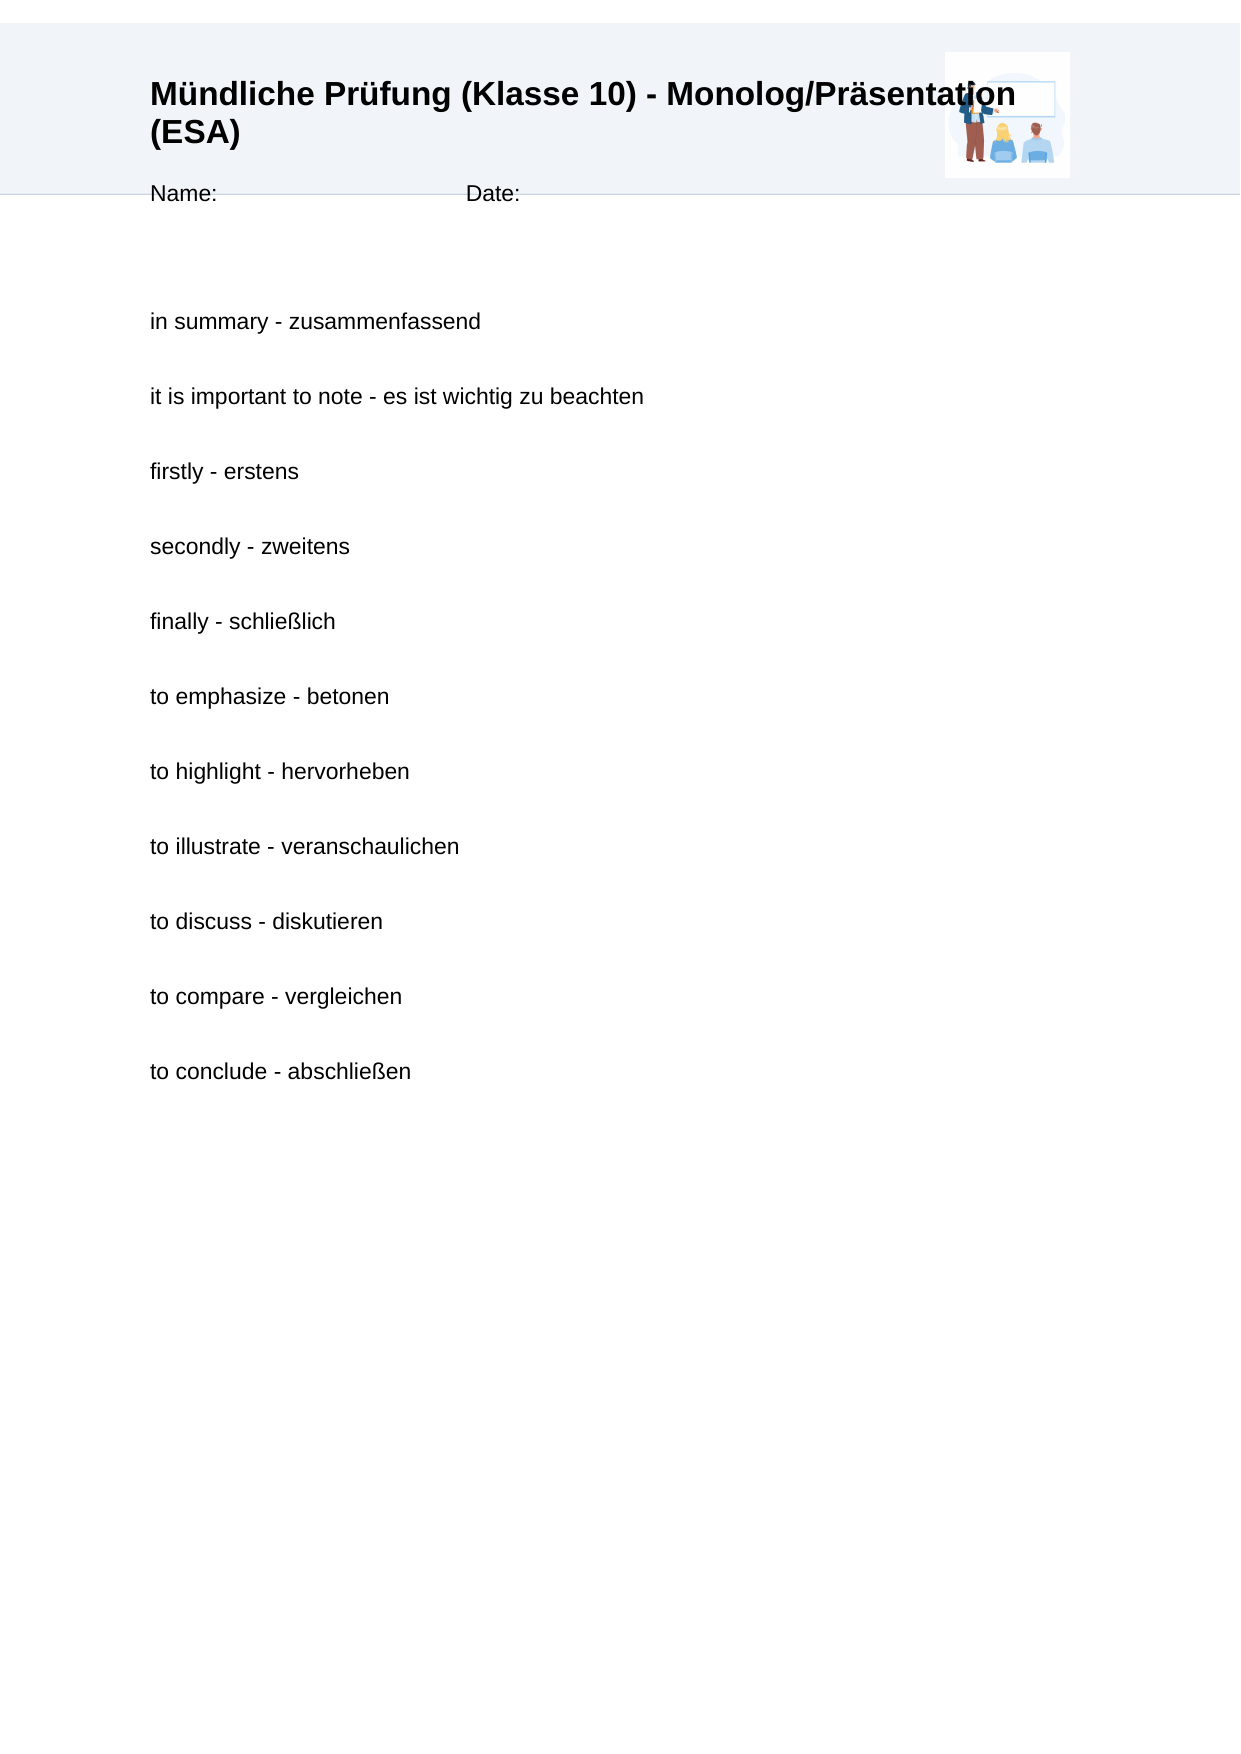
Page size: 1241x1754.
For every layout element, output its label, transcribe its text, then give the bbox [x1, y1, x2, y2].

text to emphasize - betonen [150, 674, 1090, 712]
text it is important to note - es ist wichtig zu beachten [150, 374, 1090, 412]
picture [0, 23, 1241, 195]
text in summary - zusammenfassend [150, 299, 1090, 337]
text to highlight - hervorheben [150, 749, 1090, 787]
text secondly - zweitens [150, 524, 1090, 562]
text to discuss - diskutieren [150, 899, 1090, 937]
text to conclude - abschließen [150, 1049, 1090, 1087]
picture [469, 187, 478, 195]
text to compare - vergleichen [150, 974, 1090, 1012]
text firstly - erstens [150, 449, 1090, 487]
text to illustrate - veranschaulichen [150, 824, 1090, 862]
text finally - schließlich [150, 599, 1090, 637]
